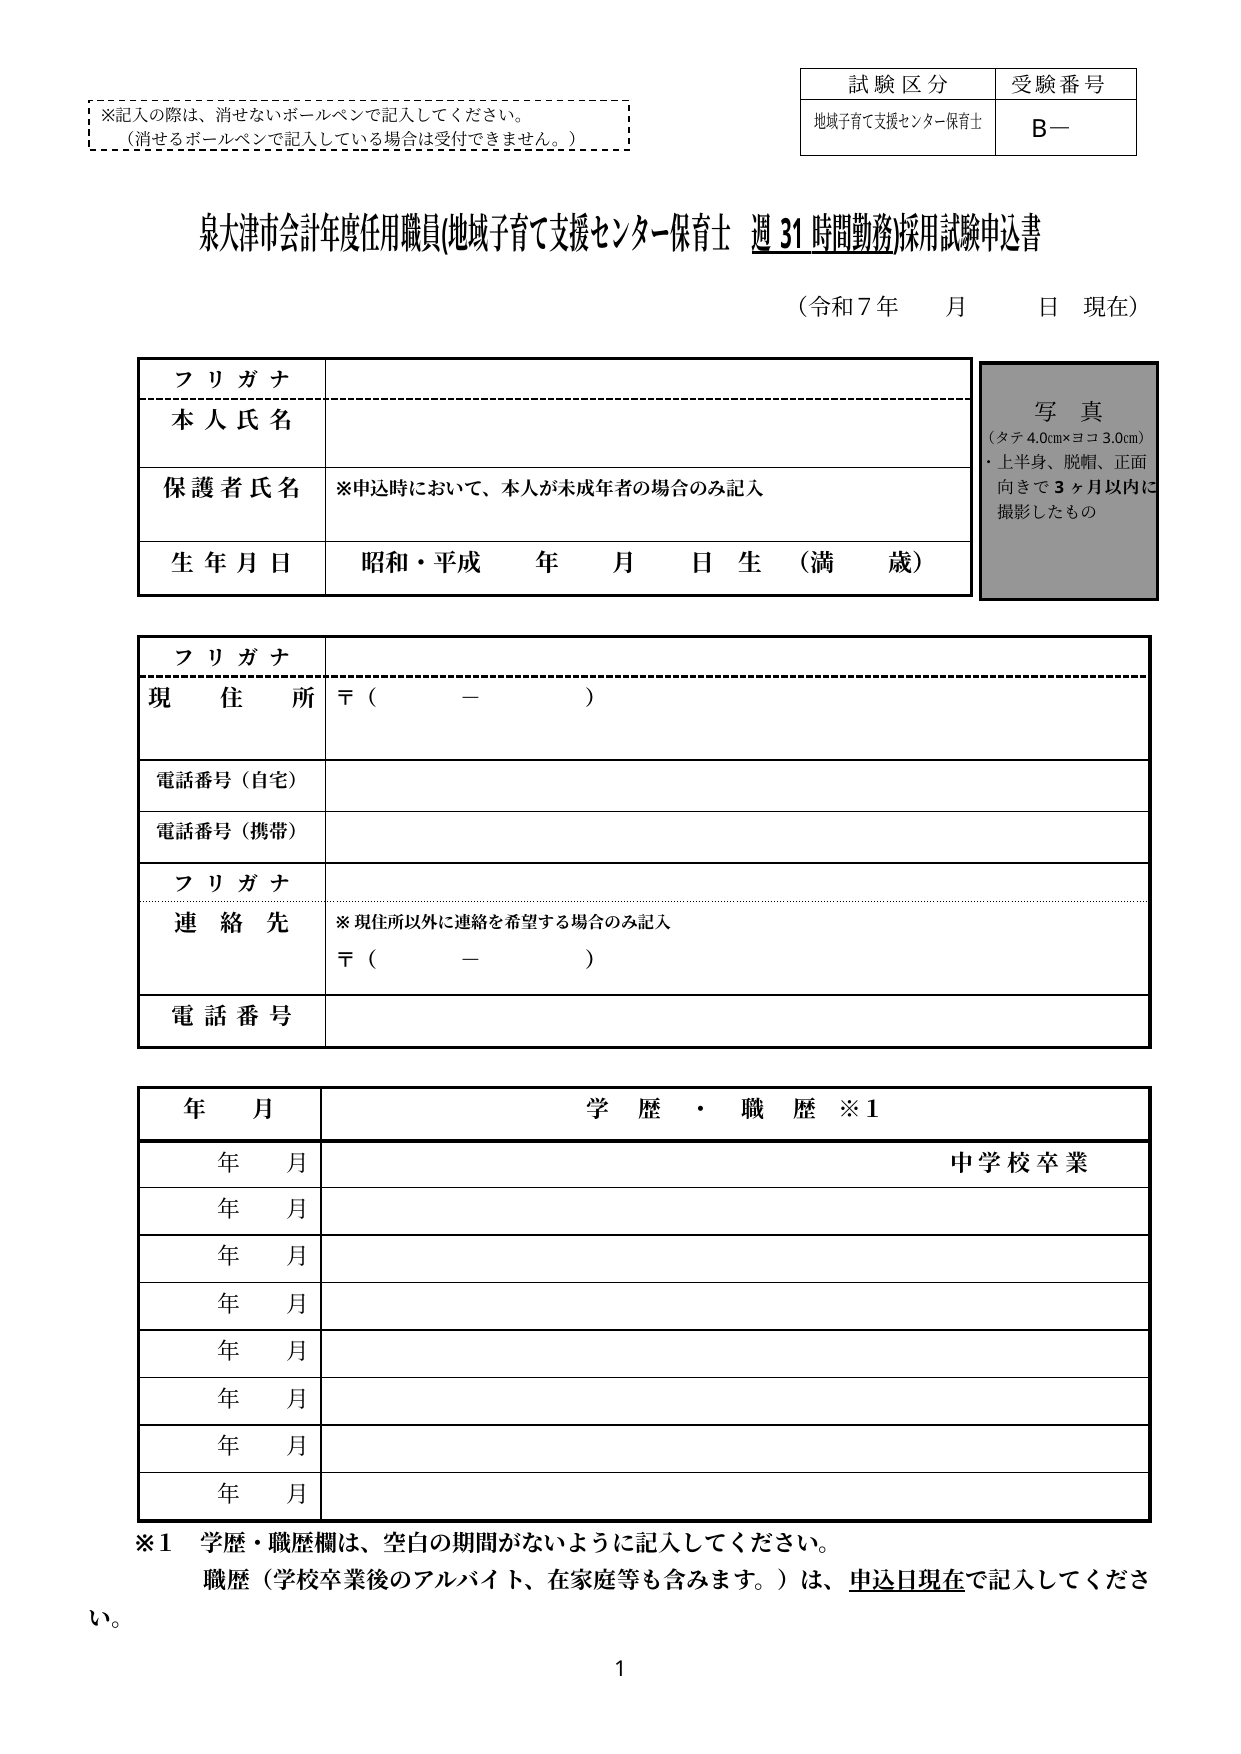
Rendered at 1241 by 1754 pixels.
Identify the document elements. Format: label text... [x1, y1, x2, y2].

table_header フリガナ [140, 638, 325, 675]
table_cell [326, 398, 970, 467]
text 泉大津市会計年度任用職員(地域子育て支援センター保育士 週31時間勤務)採用試験申込書 [89, 193, 1152, 268]
table_cell 年 月 [140, 1283, 320, 1329]
table_header [326, 638, 1148, 675]
table_cell [322, 1331, 1148, 1377]
table_cell 〒（ － ） [326, 675, 1148, 759]
table_cell [322, 1236, 1148, 1282]
table_cell [322, 1378, 1148, 1424]
table_cell 年 月 [140, 1378, 320, 1424]
table_cell [326, 812, 1148, 862]
table_header フリガナ [140, 360, 325, 398]
table_cell 電話番号 [140, 996, 325, 1046]
table_cell 連絡先 [140, 901, 325, 994]
table_cell 本人氏名 [140, 398, 325, 467]
table_cell [326, 761, 1148, 811]
table_cell [322, 1473, 1148, 1519]
table_cell 年 月 [140, 1188, 320, 1234]
table_cell 電話番号（自宅） [140, 761, 325, 811]
text ※１ 学歴・職歴欄は、空白の期間がないように記入してください。 [89, 1522, 1152, 1560]
table_cell 地域子育て支援センター保育士 [801, 100, 995, 154]
table_cell [326, 996, 1148, 1046]
table_cell 中学校卒業 [322, 1143, 1148, 1187]
table_cell [322, 1188, 1148, 1234]
table_header 試験区分 [801, 69, 995, 99]
table_cell ※申込時において、本人が未成年者の場合のみ記入 [326, 468, 970, 541]
table_cell 年 月 [140, 1236, 320, 1282]
table_cell [322, 1426, 1148, 1472]
table_cell 現住所 [140, 675, 325, 759]
table_cell [322, 1283, 1148, 1329]
table_header 年 月 [140, 1089, 320, 1139]
text （令和７年 月 日 現在） [89, 287, 1152, 324]
table_cell 電話番号（携帯） [140, 812, 325, 862]
table_cell 生年月日 [140, 542, 325, 594]
table_cell フリガナ [140, 864, 325, 901]
table_cell 年 月 [140, 1473, 320, 1519]
table_header [326, 360, 970, 398]
table_header 受験番号 [996, 69, 1136, 99]
table_cell 年 月 [140, 1143, 320, 1187]
table_cell [326, 864, 1148, 901]
table_cell 保護者氏名 [140, 468, 325, 541]
table_cell 昭和・平成 年 月 日 生 （満 歳） [326, 542, 970, 594]
table_header 学歴・職歴 ※１ [322, 1089, 1148, 1139]
text 職歴（学校卒業後のアルバイト、在家庭等も含みます。）は、申込日現在で記入してください。 [89, 1560, 1152, 1635]
table_cell B－ [996, 100, 1136, 154]
table_cell 年 月 [140, 1331, 320, 1377]
table_cell 年 月 [140, 1426, 320, 1472]
table_cell ※ 現住所以外に連絡を希望する場合のみ記入 〒（ － ） [326, 901, 1148, 994]
